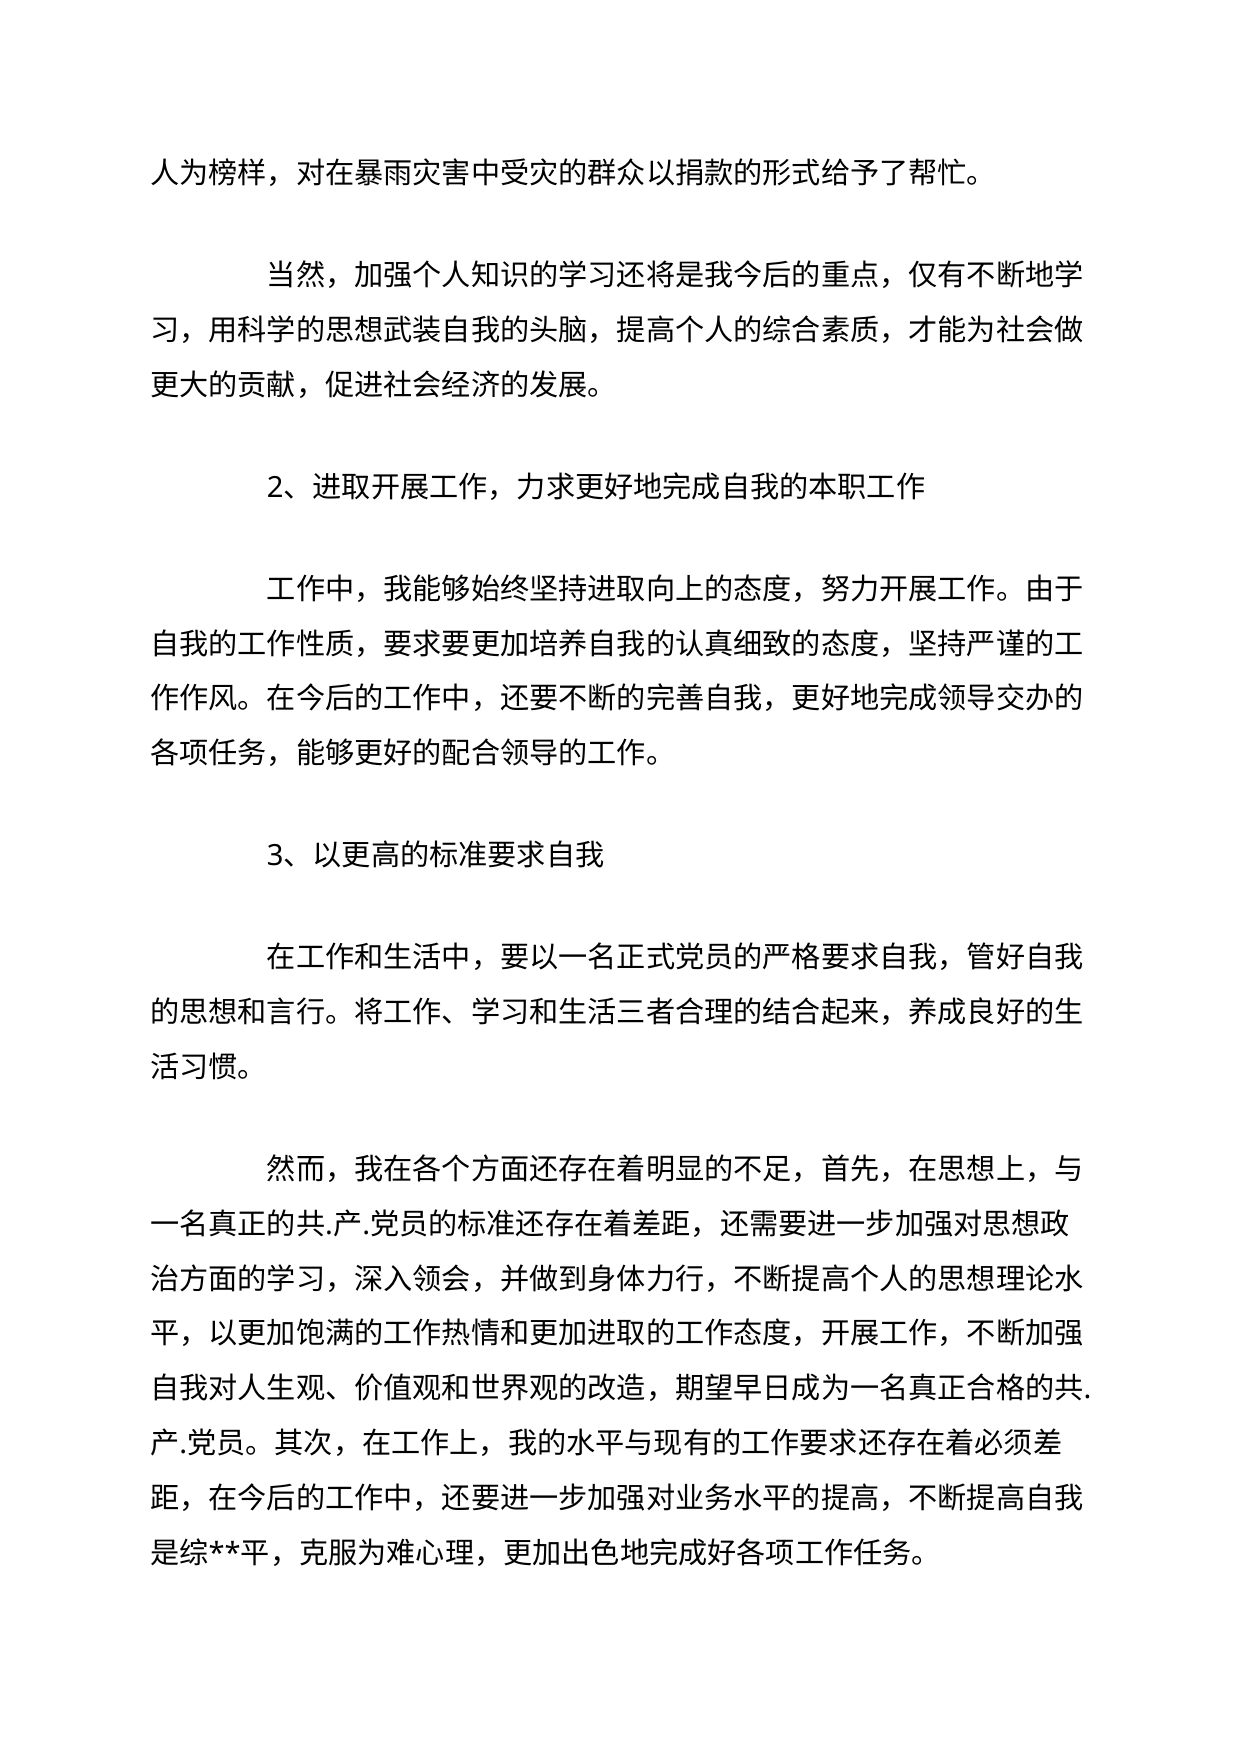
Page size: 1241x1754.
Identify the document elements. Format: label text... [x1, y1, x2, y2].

text 2、进取开展工作，力求更好地完成自我的本职工作 [150, 463, 1090, 506]
text 在工作和生活中，要以一名正式党员的严格要求自我，管好自我的思想和言行。将工作、学习和生活三者合理的结合起来，养成良好的生活习惯。 [150, 934, 1090, 1086]
text 当然，加强个人知识的学习还将是我今后的重点，仅有不断地学习，用科学的思想武装自我的头脑，提高个人的综合素质，才能为社会做更大的贡献，促进社会经济的发展。 [150, 252, 1090, 404]
text 3、以更高的标准要求自我 [150, 832, 1090, 874]
text 然而，我在各个方面还存在着明显的不足，首先，在思想上，与一名真正的共.产.党员的标准还存在着差距，还需要进一步加强对思想政治方面的学习，深入领会，并做到身体力行，不断提高个人的思想理论水平，以更加饱满的工作热情和更加进取的工作态度，开展工作，不断加强自我对人生观、价值观和世界观的改造，期望早日成为一名真正合格的共.产.党员。其次，在工作上，我的水平与现有的工作要求还存在着必须差距，在今后的工作中，还要进一步加强对业务水平的提高，不断提高自我是综**平，克服为难心理，更加出色地完成好各项工作任务。 [150, 1145, 1090, 1572]
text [150, 150, 1090, 192]
text 工作中，我能够始终坚持进取向上的态度，努力开展工作。由于自我的工作性质，要求要更加培养自我的认真细致的态度，坚持严谨的工作作风。在今后的工作中，还要不断的完善自我，更好地完成领导交办的各项任务，能够更好的配合领导的工作。 [150, 565, 1090, 772]
